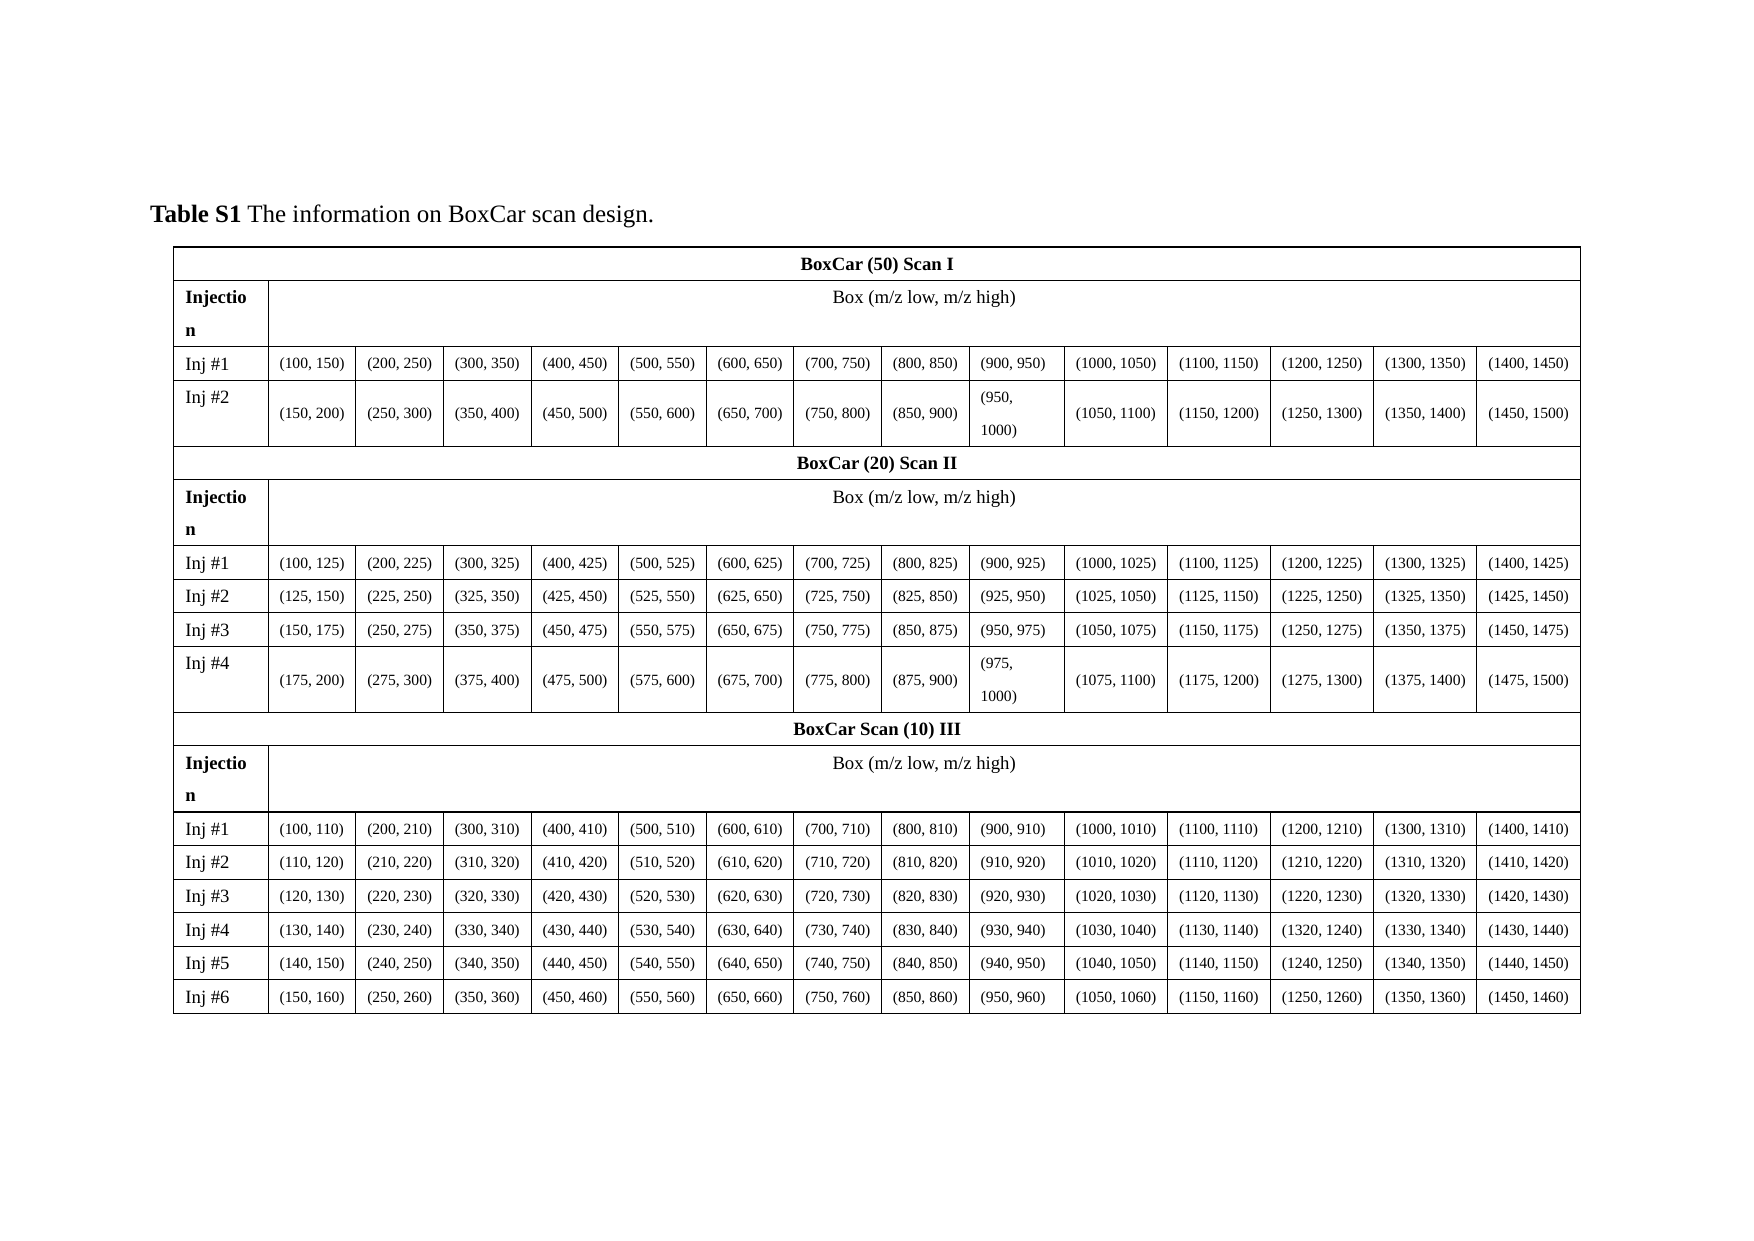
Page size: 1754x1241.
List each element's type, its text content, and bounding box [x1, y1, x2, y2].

table_cell (650, 660) [707, 980, 793, 1013]
table_cell Inj #3 [174, 880, 268, 912]
table_cell (930, 940) [970, 913, 1064, 946]
table_cell Box (m/z low, m/z high) [269, 281, 1580, 346]
table_cell (1340, 1350) [1374, 947, 1476, 979]
table_cell (440, 450) [532, 947, 618, 979]
table_cell (1110, 1120) [1168, 846, 1270, 878]
table_cell (600, 610) [707, 813, 793, 845]
table_cell (900, 910) [970, 813, 1064, 845]
table_cell (1410, 1420) [1477, 846, 1580, 878]
table_cell (1100, 1125) [1168, 546, 1270, 579]
table_cell (125, 150) [269, 580, 355, 612]
table_cell (750, 760) [794, 980, 881, 1013]
table_cell (500, 550) [619, 347, 706, 379]
table_cell (1475, 1500) [1477, 647, 1580, 712]
table_cell (130, 140) [269, 913, 355, 946]
table_cell (200, 225) [356, 546, 443, 579]
table_cell (1210, 1220) [1271, 846, 1373, 878]
table_cell (350, 375) [444, 613, 531, 646]
table_cell (650, 675) [707, 613, 793, 646]
table_cell (200, 210) [356, 813, 443, 845]
table_cell (550, 575) [619, 613, 706, 646]
table_cell (320, 330) [444, 880, 531, 912]
table_cell (1120, 1130) [1168, 880, 1270, 912]
table_cell (830, 840) [882, 913, 969, 946]
table_cell (1050, 1100) [1065, 381, 1167, 446]
table_cell (275, 300) [356, 647, 443, 712]
table_cell (850, 900) [882, 381, 969, 446]
table_cell (410, 420) [532, 846, 618, 878]
table_cell (550, 560) [619, 980, 706, 1013]
table_cell (950, 960) [970, 980, 1064, 1013]
table_cell Inj #2 [174, 381, 268, 446]
table_cell BoxCar Scan (10) III [174, 713, 1580, 745]
table_cell (300, 310) [444, 813, 531, 845]
table_cell (450, 475) [532, 613, 618, 646]
table_cell (375, 400) [444, 647, 531, 712]
table_cell (510, 520) [619, 846, 706, 878]
table_cell (1275, 1300) [1271, 647, 1373, 712]
table_header BoxCar (50) Scan I [174, 248, 1580, 280]
table_cell (350, 360) [444, 980, 531, 1013]
table_cell (400, 425) [532, 546, 618, 579]
table_cell (800, 850) [882, 347, 969, 379]
table_cell (430, 440) [532, 913, 618, 946]
table_cell Injection [174, 281, 268, 346]
table_cell (450, 460) [532, 980, 618, 1013]
table_cell (1450, 1500) [1477, 381, 1580, 446]
table_cell (530, 540) [619, 913, 706, 946]
table_cell (1150, 1175) [1168, 613, 1270, 646]
table_cell (140, 150) [269, 947, 355, 979]
table_cell (625, 650) [707, 580, 793, 612]
table_cell (1125, 1150) [1168, 580, 1270, 612]
table_cell (225, 250) [356, 580, 443, 612]
table_cell (810, 820) [882, 846, 969, 878]
table_cell (850, 860) [882, 980, 969, 1013]
table_cell (200, 250) [356, 347, 443, 379]
table_cell (1075, 1100) [1065, 647, 1167, 712]
table_cell (700, 710) [794, 813, 881, 845]
table_cell (840, 850) [882, 947, 969, 979]
table_cell (220, 230) [356, 880, 443, 912]
table_cell Inj #6 [174, 980, 268, 1013]
table_cell (1000, 1025) [1065, 546, 1167, 579]
table_cell (1000, 1010) [1065, 813, 1167, 845]
table_cell (1140, 1150) [1168, 947, 1270, 979]
table_cell (630, 640) [707, 913, 793, 946]
table_cell (1420, 1430) [1477, 880, 1580, 912]
table_cell (1375, 1400) [1374, 647, 1476, 712]
table_cell (310, 320) [444, 846, 531, 878]
table_cell (1400, 1425) [1477, 546, 1580, 579]
table_cell Inj #1 [174, 813, 268, 845]
table_cell (920, 930) [970, 880, 1064, 912]
table_cell (1425, 1450) [1477, 580, 1580, 612]
table_cell (650, 700) [707, 381, 793, 446]
table_cell (150, 175) [269, 613, 355, 646]
table_cell (1320, 1330) [1374, 880, 1476, 912]
table_cell (1100, 1150) [1168, 347, 1270, 379]
table_cell (1040, 1050) [1065, 947, 1167, 979]
text Table S1 The information on BoxCar scan design. [150, 198, 1604, 230]
table_cell Box (m/z low, m/z high) [269, 746, 1580, 811]
table_cell (610, 620) [707, 846, 793, 878]
table_cell (750, 800) [794, 381, 881, 446]
table_cell (750, 775) [794, 613, 881, 646]
table_cell (600, 625) [707, 546, 793, 579]
table_cell (1050, 1075) [1065, 613, 1167, 646]
table_cell (1430, 1440) [1477, 913, 1580, 946]
table_cell (1320, 1240) [1271, 913, 1373, 946]
table_cell (100, 110) [269, 813, 355, 845]
table_cell (540, 550) [619, 947, 706, 979]
table_cell (450, 500) [532, 381, 618, 446]
table_cell Injection [174, 480, 268, 545]
table_cell (950, 975) [970, 613, 1064, 646]
table_cell (900, 925) [970, 546, 1064, 579]
table_cell (1150, 1200) [1168, 381, 1270, 446]
table_cell (1300, 1350) [1374, 347, 1476, 379]
table_cell (1130, 1140) [1168, 913, 1270, 946]
table_cell (175, 200) [269, 647, 355, 712]
table_cell (475, 500) [532, 647, 618, 712]
table_cell Inj #4 [174, 647, 268, 712]
table_cell (900, 950) [970, 347, 1064, 379]
table_cell (1330, 1340) [1374, 913, 1476, 946]
table_cell (1175, 1200) [1168, 647, 1270, 712]
table_cell (675, 700) [707, 647, 793, 712]
table_cell (400, 410) [532, 813, 618, 845]
table_cell (210, 220) [356, 846, 443, 878]
table_cell (120, 130) [269, 880, 355, 912]
table_cell (700, 750) [794, 347, 881, 379]
table_cell (1400, 1410) [1477, 813, 1580, 845]
table_cell (1225, 1250) [1271, 580, 1373, 612]
table_cell (150, 200) [269, 381, 355, 446]
table_cell (1250, 1300) [1271, 381, 1373, 446]
table_cell (1400, 1450) [1477, 347, 1580, 379]
table_cell (1300, 1310) [1374, 813, 1476, 845]
table_cell Inj #3 [174, 613, 268, 646]
table_cell Inj #2 [174, 846, 268, 878]
table_cell (525, 550) [619, 580, 706, 612]
table_cell (600, 650) [707, 347, 793, 379]
table_cell (1200, 1225) [1271, 546, 1373, 579]
table_cell (1450, 1460) [1477, 980, 1580, 1013]
table_cell (400, 450) [532, 347, 618, 379]
table_cell (250, 300) [356, 381, 443, 446]
table_cell (1220, 1230) [1271, 880, 1373, 912]
table_cell (325, 350) [444, 580, 531, 612]
table_cell (820, 830) [882, 880, 969, 912]
table_cell (1100, 1110) [1168, 813, 1270, 845]
table_cell (330, 340) [444, 913, 531, 946]
table_cell (1150, 1160) [1168, 980, 1270, 1013]
table_cell (1450, 1475) [1477, 613, 1580, 646]
table_cell (550, 600) [619, 381, 706, 446]
table_cell (940, 950) [970, 947, 1064, 979]
table_cell (100, 150) [269, 347, 355, 379]
table_cell (700, 725) [794, 546, 881, 579]
table_cell Injection [174, 746, 268, 811]
table_cell BoxCar (20) Scan II [174, 447, 1580, 479]
table_cell (420, 430) [532, 880, 618, 912]
table_cell (425, 450) [532, 580, 618, 612]
table_cell Box (m/z low, m/z high) [269, 480, 1580, 545]
table_cell (910, 920) [970, 846, 1064, 878]
table_cell (1050, 1060) [1065, 980, 1167, 1013]
table_cell (950, 1000) [970, 381, 1064, 446]
table_cell Inj #2 [174, 580, 268, 612]
table_cell (150, 160) [269, 980, 355, 1013]
table_cell (520, 530) [619, 880, 706, 912]
table_cell (1000, 1050) [1065, 347, 1167, 379]
table_cell (1310, 1320) [1374, 846, 1476, 878]
table_cell (1240, 1250) [1271, 947, 1373, 979]
table_cell (300, 325) [444, 546, 531, 579]
table_cell (250, 260) [356, 980, 443, 1013]
table_cell (1350, 1400) [1374, 381, 1476, 446]
table_cell (1325, 1350) [1374, 580, 1476, 612]
table_cell (240, 250) [356, 947, 443, 979]
table_cell (825, 850) [882, 580, 969, 612]
table_cell (1350, 1360) [1374, 980, 1476, 1013]
table_cell (925, 950) [970, 580, 1064, 612]
table_cell (640, 650) [707, 947, 793, 979]
table_cell (1025, 1050) [1065, 580, 1167, 612]
table_cell (710, 720) [794, 846, 881, 878]
table_cell (775, 800) [794, 647, 881, 712]
table_cell (1350, 1375) [1374, 613, 1476, 646]
table_cell (230, 240) [356, 913, 443, 946]
table_cell (350, 400) [444, 381, 531, 446]
table_cell (340, 350) [444, 947, 531, 979]
table_cell (720, 730) [794, 880, 881, 912]
table_cell (740, 750) [794, 947, 881, 979]
table_cell (500, 510) [619, 813, 706, 845]
table_cell Inj #4 [174, 913, 268, 946]
table_cell (850, 875) [882, 613, 969, 646]
table_cell Inj #1 [174, 347, 268, 379]
table_cell (300, 350) [444, 347, 531, 379]
table_cell (875, 900) [882, 647, 969, 712]
table_cell (1200, 1250) [1271, 347, 1373, 379]
table_cell (800, 825) [882, 546, 969, 579]
table_cell (1250, 1275) [1271, 613, 1373, 646]
table_cell (1250, 1260) [1271, 980, 1373, 1013]
table_cell (250, 275) [356, 613, 443, 646]
table_cell (575, 600) [619, 647, 706, 712]
table_cell (1440, 1450) [1477, 947, 1580, 979]
table_cell (725, 750) [794, 580, 881, 612]
table_cell (800, 810) [882, 813, 969, 845]
table_cell (975, 1000) [970, 647, 1064, 712]
table_cell (110, 120) [269, 846, 355, 878]
table_cell (500, 525) [619, 546, 706, 579]
table_cell Inj #1 [174, 546, 268, 579]
table_cell (1010, 1020) [1065, 846, 1167, 878]
table_cell (1300, 1325) [1374, 546, 1476, 579]
table_cell (620, 630) [707, 880, 793, 912]
table_cell Inj #5 [174, 947, 268, 979]
table_cell (730, 740) [794, 913, 881, 946]
table_cell (100, 125) [269, 546, 355, 579]
table_cell (1020, 1030) [1065, 880, 1167, 912]
table_cell (1200, 1210) [1271, 813, 1373, 845]
table_cell (1030, 1040) [1065, 913, 1167, 946]
